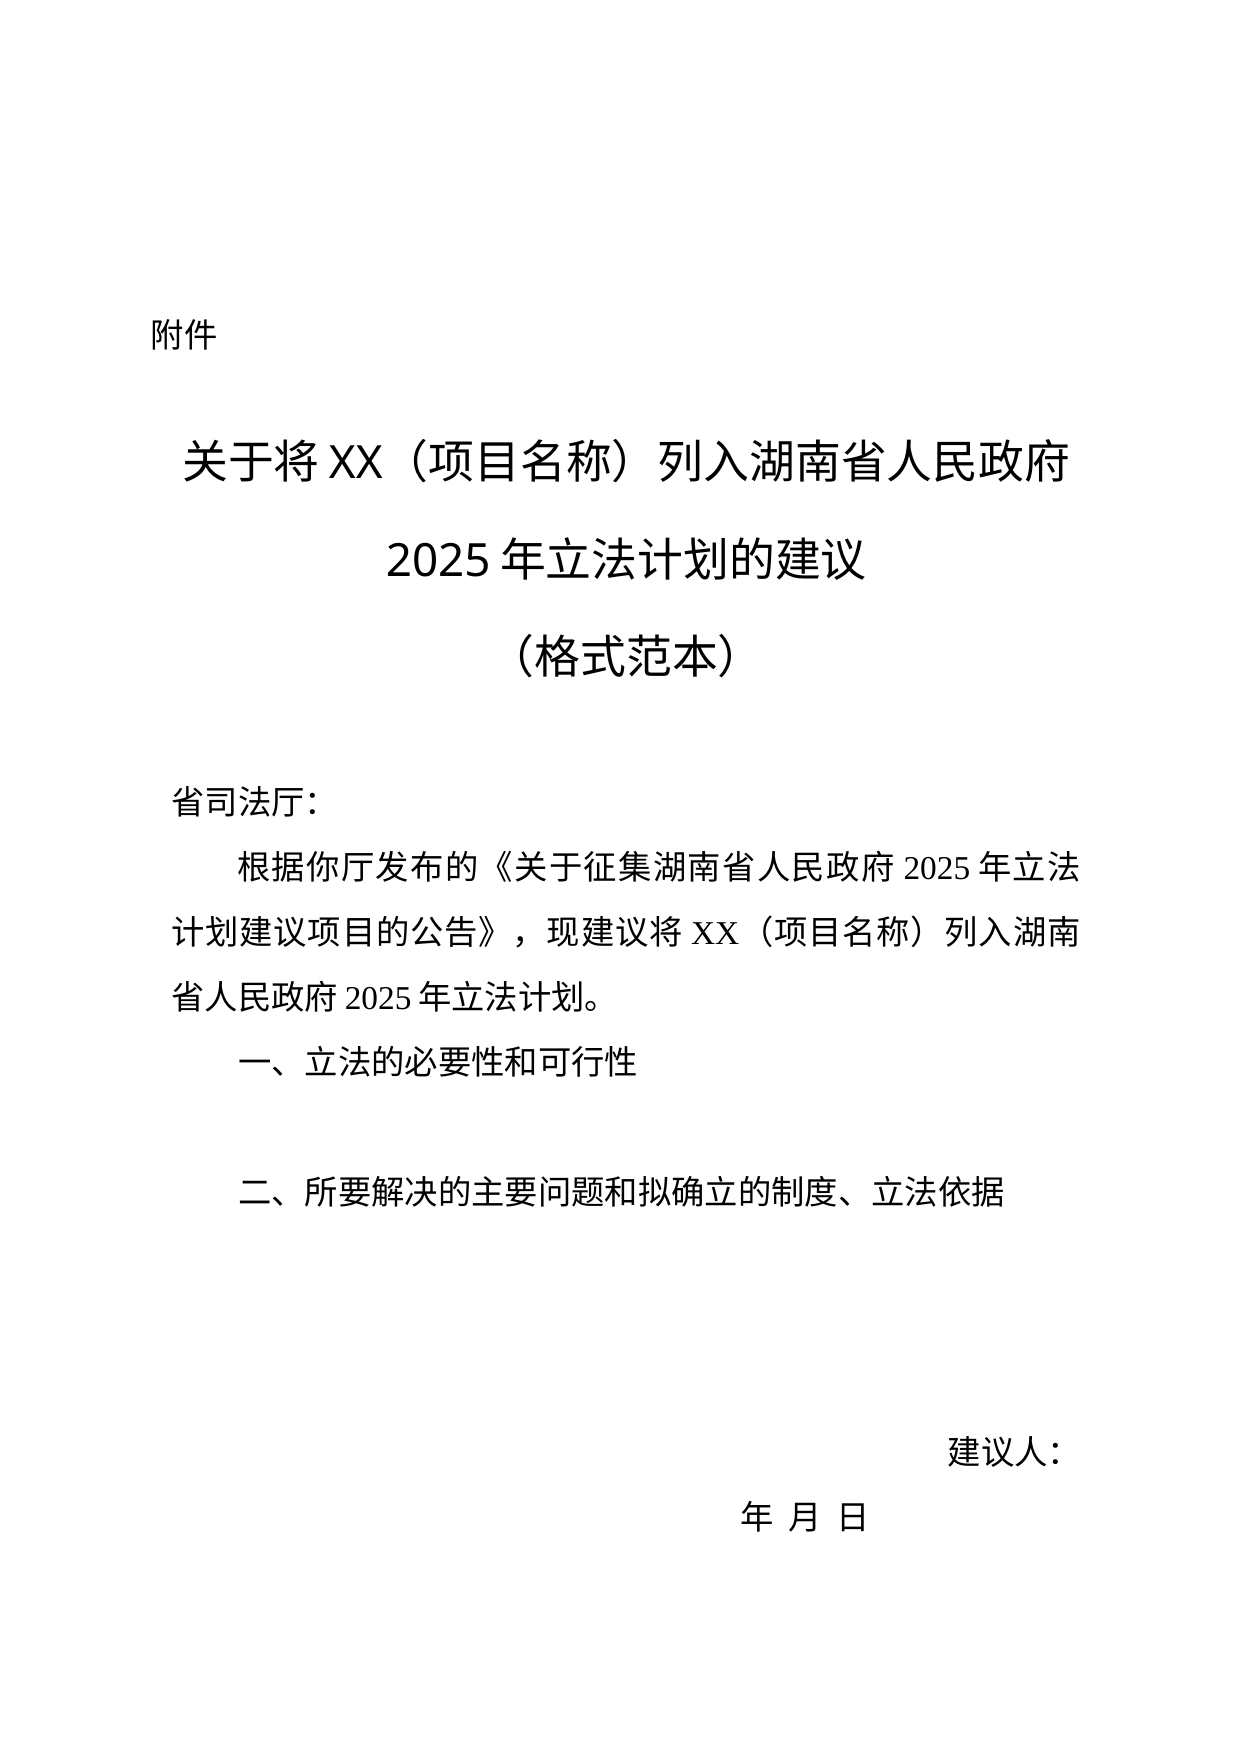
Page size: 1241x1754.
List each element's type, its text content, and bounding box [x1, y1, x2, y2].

text 年 月 日 [171, 1482, 1081, 1547]
text （格式范本） [171, 605, 1081, 702]
text 关于将XX（项目名称）列入湖南省人民政府 [171, 410, 1081, 507]
text 省司法厅： [171, 767, 1081, 832]
text 2025年立法计划的建议 [171, 507, 1081, 605]
text 二、所要解决的主要问题和拟确立的制度、立法依据 [171, 1157, 1081, 1222]
text 建议人： [171, 1417, 1081, 1482]
text 根据你厅发布的《关于征集湖南省人民政府2025年立法计划建议项目的公告》，现建议将XX（项目名称）列入湖南省人民政府2025年立法计划。 [171, 832, 1081, 1027]
text 附件 [151, 300, 1081, 365]
text 一、立法的必要性和可行性 [171, 1027, 1081, 1092]
